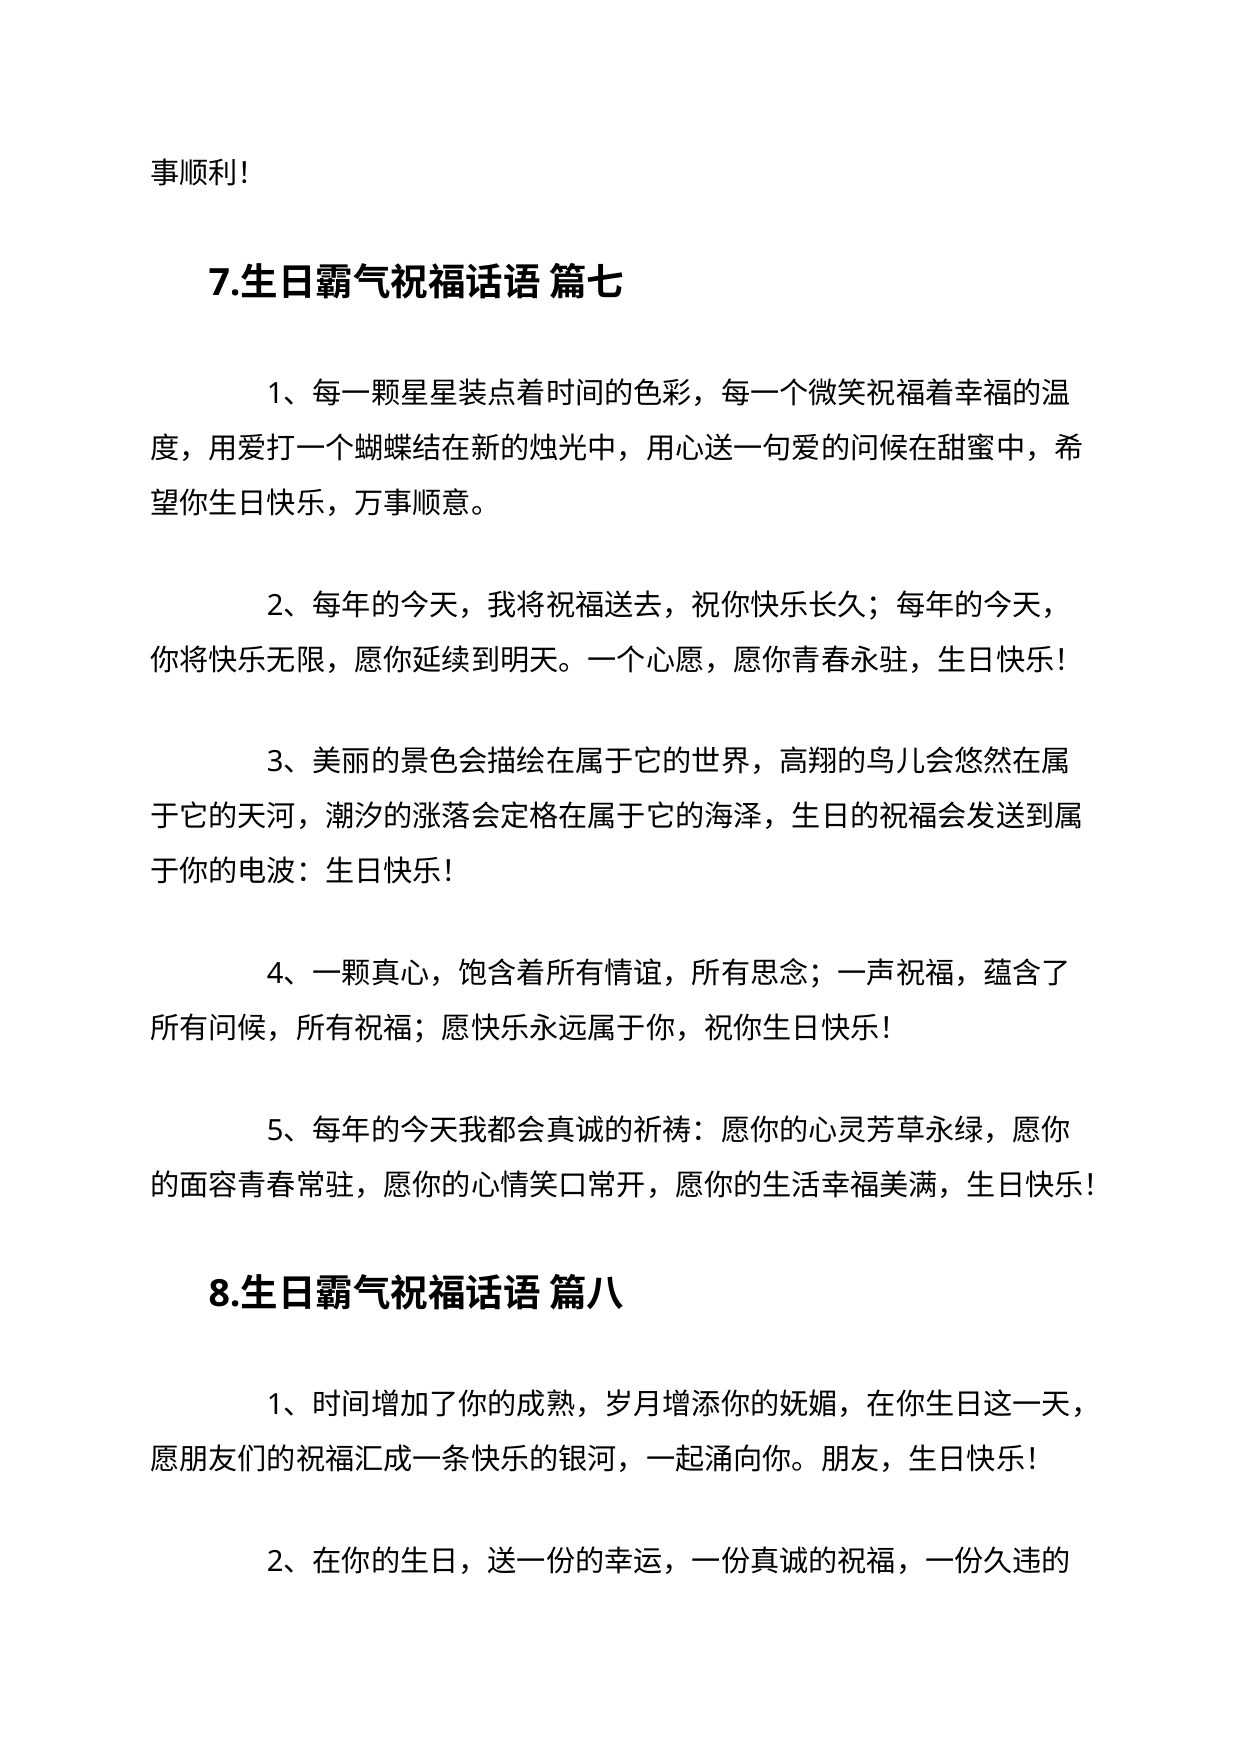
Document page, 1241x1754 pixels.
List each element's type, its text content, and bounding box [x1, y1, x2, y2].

text 1、每一颗星星装点着时间的色彩，每一个微笑祝福着幸福的温度，用爱打一个蝴蝶结在新的烛光中，用心送一句爱的问候在甜蜜中，希望你生日快乐，万事顺意。 [150, 369, 1090, 522]
text 3、美丽的景色会描绘在属于它的世界，高翔的鸟儿会悠然在属于它的天河，潮汐的涨落会定格在属于它的海泽，生日的祝福会发送到属于你的电波：生日快乐！ [150, 738, 1090, 890]
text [150, 1537, 1090, 1580]
text 2、每年的今天，我将祝福送去，祝你快乐长久；每年的今天，你将快乐无限，愿你延续到明天。一个心愿，愿你青春永驻，生日快乐！ [150, 581, 1090, 678]
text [150, 150, 1090, 192]
text 8.生日霸气祝福话语 篇八 [150, 1263, 1090, 1317]
text 4、一颗真心，饱含着所有情谊，所有思念；一声祝福，蕴含了所有问候，所有祝福；愿快乐永远属于你，祝你生日快乐！ [150, 949, 1090, 1047]
text 5、每年的今天我都会真诚的祈祷：愿你的心灵芳草永绿，愿你的面容青春常驻，愿你的心情笑口常开，愿你的生活幸福美满，生日快乐！ [150, 1106, 1090, 1203]
text 7.生日霸气祝福话语 篇七 [150, 252, 1090, 306]
text 1、时间增加了你的成熟，岁月增添你的妩媚，在你生日这一天，愿朋友们的祝福汇成一条快乐的银河，一起涌向你。朋友，生日快乐！ [150, 1381, 1090, 1478]
